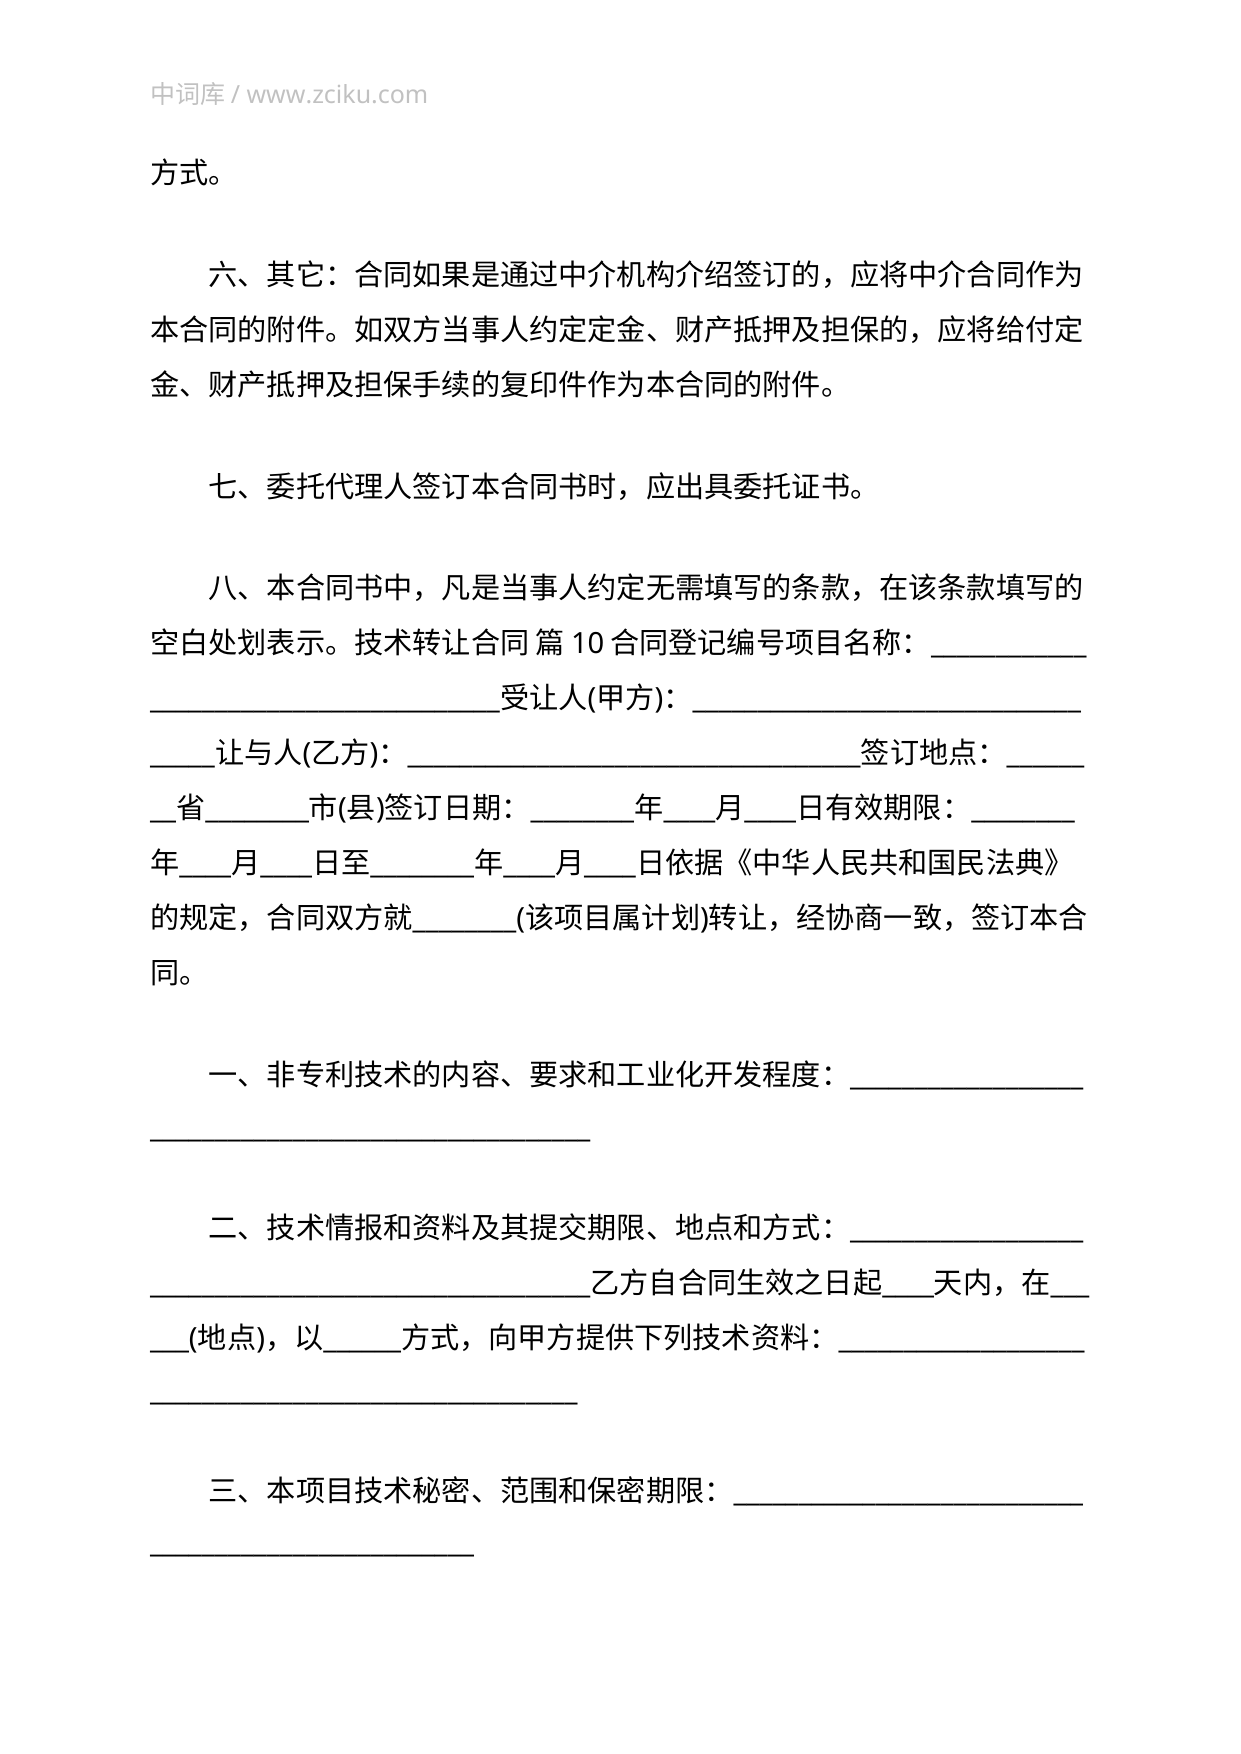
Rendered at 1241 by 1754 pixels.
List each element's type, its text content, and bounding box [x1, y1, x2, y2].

text 一、非专利技术的内容、要求和工业化开发程度：____________________________________________________ [150, 1052, 1090, 1146]
text 八、本合同书中，凡是当事人约定无需填写的条款，在该条款填写的空白处划表示。技术转让合同 篇10合同登记编号项目名称：_______________________________________受让人(甲方)：___________________________________让与人(乙方)：___________________________________签订地点：________省________市(县)签订日期：________年____月____日有效期限：________年____月____日至________年____月____日依据《中华人民共和国民法典》的规定，合同双方就________(该项目属计划)转让，经协商一致，签订本合同。 [150, 565, 1090, 992]
text 六、其它：合同如果是通过中介机构介绍签订的，应将中介合同作为本合同的附件。如双方当事人约定定金、财产抵押及担保的，应将给付定金、财产抵押及担保手续的复印件作为本合同的附件。 [150, 252, 1090, 404]
text 二、技术情报和资料及其提交期限、地点和方式：____________________________________________________乙方自合同生效之日起____天内，在______(地点)，以______方式，向甲方提供下列技术资料：____________________________________________________ [150, 1204, 1090, 1408]
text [150, 150, 1090, 192]
text 七、委托代理人签订本合同书时，应出具委托证书。 [150, 463, 1090, 506]
text 三、本项目技术秘密、范围和保密期限：____________________________________________________ [150, 1467, 1090, 1561]
